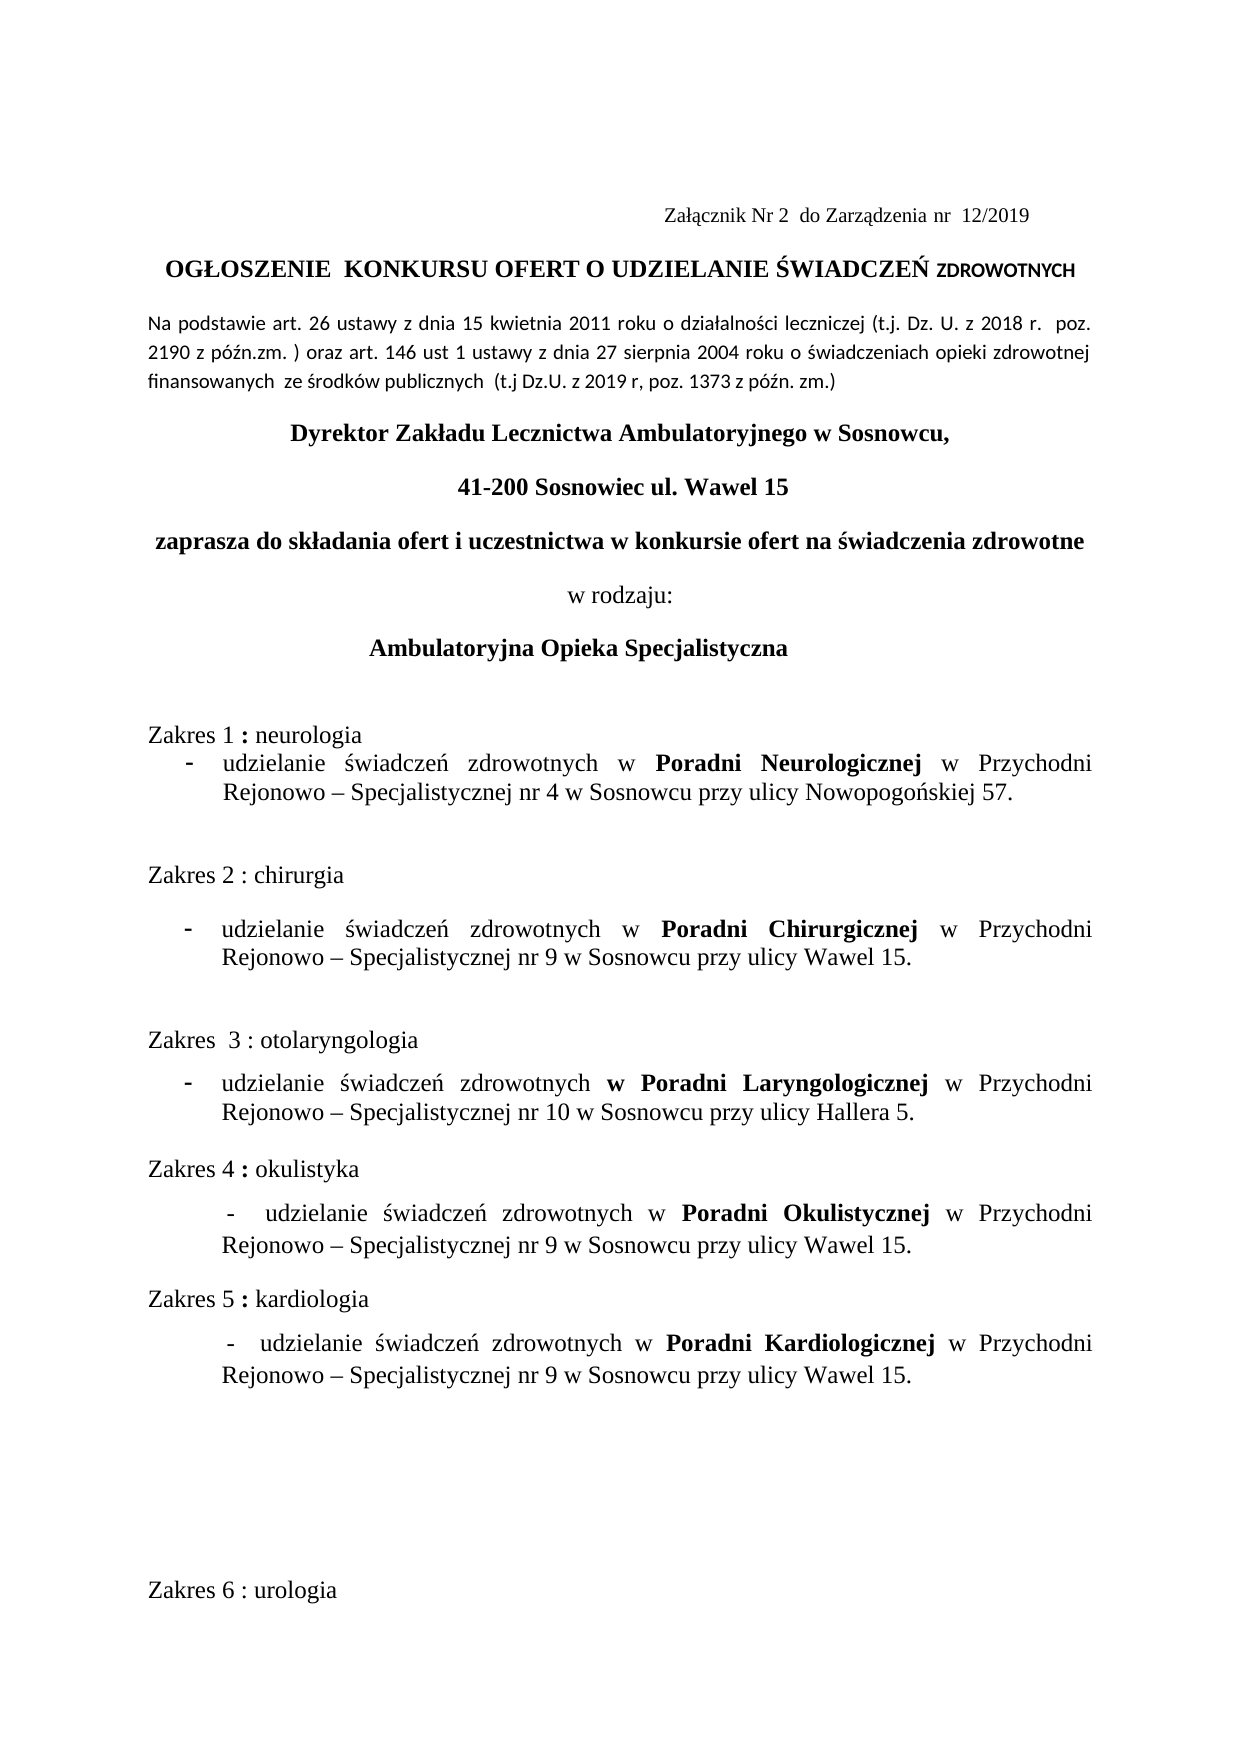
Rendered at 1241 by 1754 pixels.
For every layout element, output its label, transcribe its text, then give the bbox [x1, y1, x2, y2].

text Dyrektor Zakładu Lecznictwa Ambulatoryjnego w Sosnowcu, [148, 418, 1093, 447]
text w rodzaju: [148, 580, 1093, 608]
list udzielanie świadczeń zdrowotnych w Poradni Neurologicznej w Przychodni Rejonowo – Specjalistycznej nr 4 w Sosnowcu przy ulicy Nowopogońskiej 57. [185, 748, 1093, 806]
text 41-200 Sosnowiec ul. Wawel 15 [148, 472, 1093, 501]
text Zakres 3 : otolaryngologia [148, 1025, 1093, 1054]
text - udzielanie świadczeń zdrowotnych w Poradni Kardiologicznej w Przychodni Rejonowo – Specjalistycznej nr 9 w Sosnowcu przy ulicy Wawel 15. [221, 1328, 1093, 1389]
text Na podstawie art. 26 ustawy z dnia 15 kwietnia 2011 roku o działalności leczniczej (t.j. Dz. U. z 2018 r. poz. 2190 z późn.zm. ) oraz art. 146 ust 1 ustawy z dnia 27 sierpnia 2004 roku o świadczeniach opieki zdrowotnej finansowanych ze środków publicznych (t.j Dz.U. z 2019 r, poz. 1373 z późn. zm.) [148, 310, 1093, 393]
text - udzielanie świadczeń zdrowotnych w Poradni Okulistycznej w Przychodni Rejonowo – Specjalistycznej nr 9 w Sosnowcu przy ulicy Wawel 15. [221, 1198, 1093, 1259]
text Zakres 5 : kardiologia [148, 1284, 1093, 1313]
list udzielanie świadczeń zdrowotnych w Poradni Chirurgicznej w Przychodni Rejonowo – Specjalistycznej nr 9 w Sosnowcu przy ulicy Wawel 15. [184, 914, 1093, 971]
text Załącznik Nr 2 do Zarządzenia nr 12/2019 [148, 203, 1093, 227]
text zaprasza do składania ofert i uczestnictwa w konkursie ofert na świadczenia zdrowotne [148, 526, 1093, 554]
text Zakres 2 : chirurgia [148, 860, 1093, 889]
text Ambulatoryjna Opieka Specjalistyczna [295, 633, 1093, 662]
text Zakres 4 : okulistyka [148, 1154, 1093, 1183]
text Zakres 1 : neurologia [148, 720, 1093, 748]
text Zakres 6 : urologia [148, 1575, 1093, 1604]
text OGŁOSZENIE KONKURSU OFERT O UDZIELANIE ŚWIADCZEŃ ZDROWOTNYCH [148, 254, 1093, 283]
list udzielanie świadczeń zdrowotnych w Poradni Laryngologicznej w Przychodni Rejonowo – Specjalistycznej nr 10 w Sosnowcu przy ulicy Hallera 5. [184, 1068, 1093, 1126]
